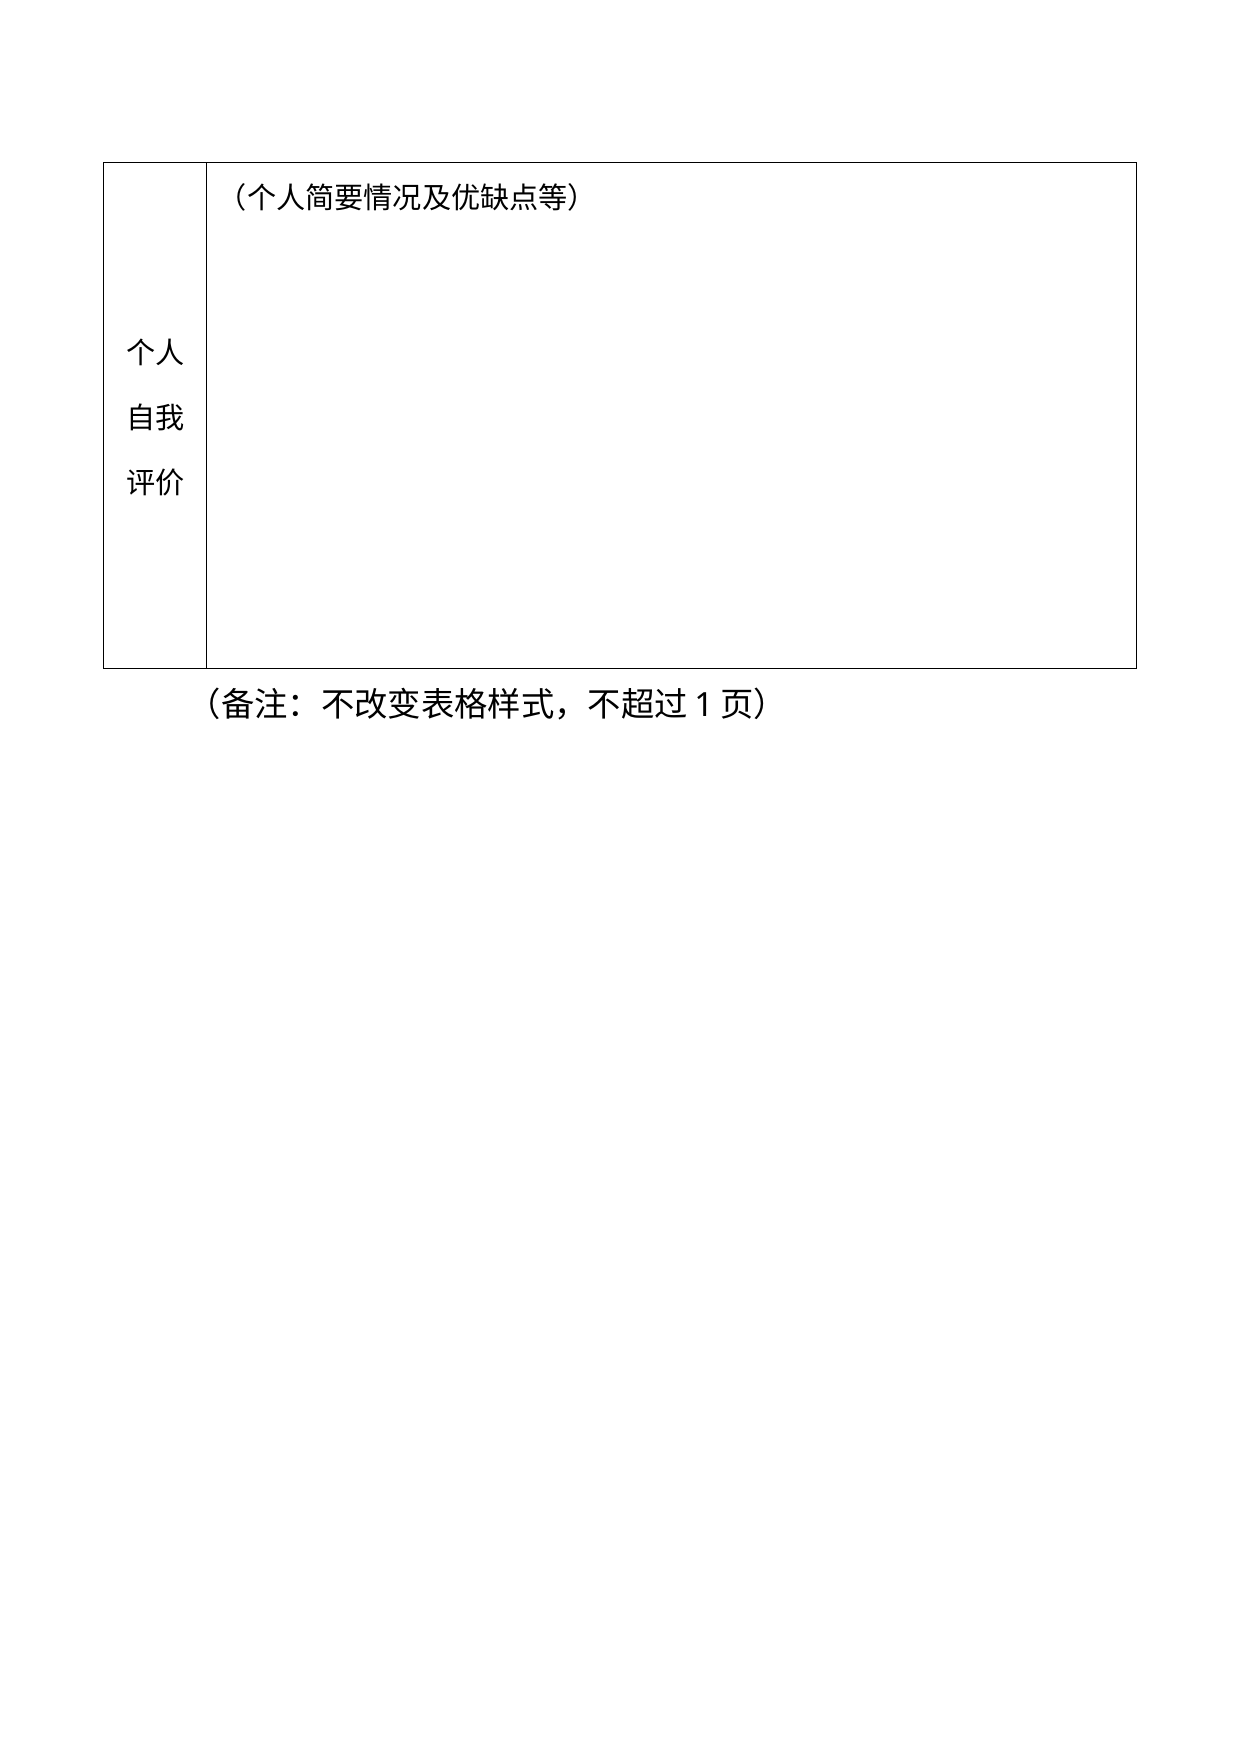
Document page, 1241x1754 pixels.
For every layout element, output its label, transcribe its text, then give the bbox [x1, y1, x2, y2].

table_cell （个人简要情况及优缺点等） [207, 163, 1136, 668]
text （备注：不改变表格样式，不超过1页） [187, 669, 1053, 734]
table_cell 个人自我评价 [104, 163, 206, 668]
